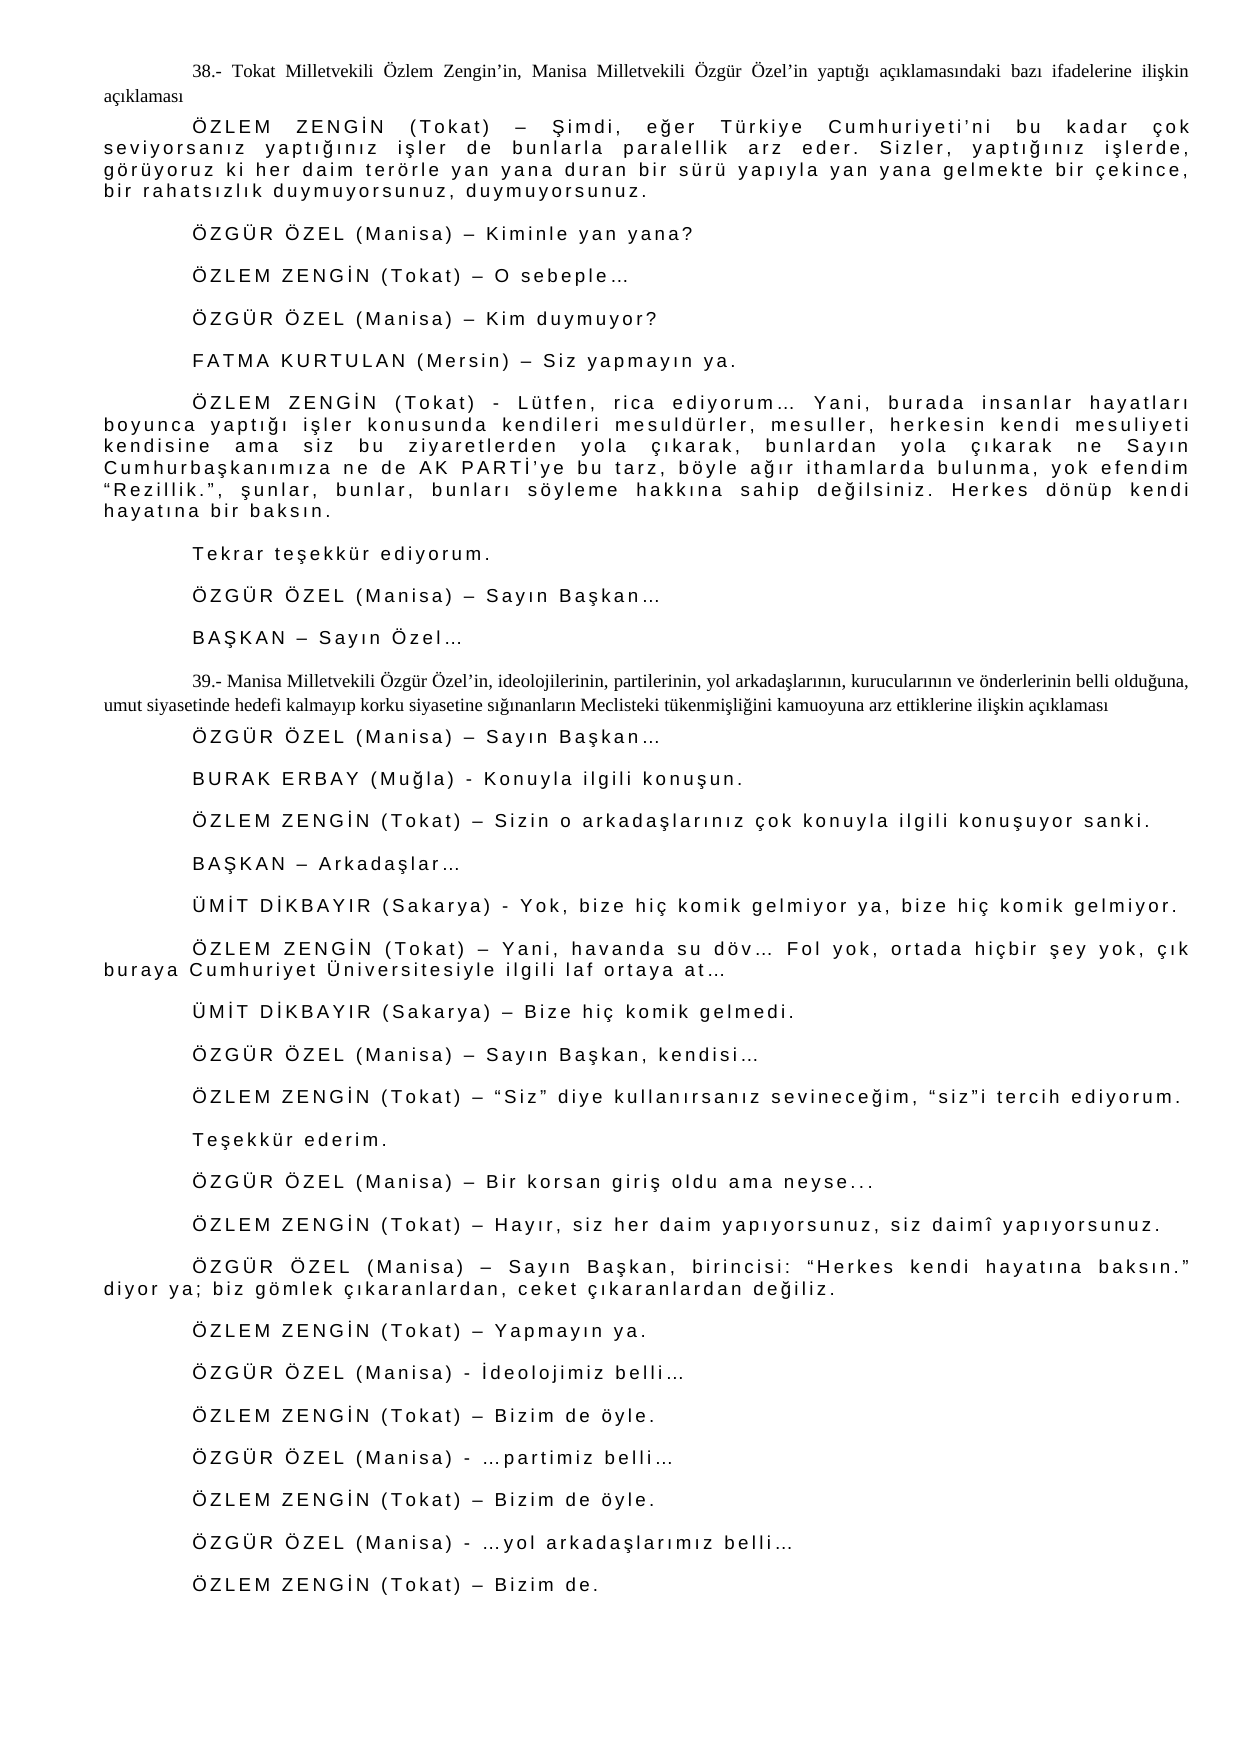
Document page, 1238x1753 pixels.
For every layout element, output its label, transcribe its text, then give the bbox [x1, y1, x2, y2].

text BURAK ERBAY (Muğla) - Konuyla ilgili konuşun. [103, 768, 1190, 789]
text FATMA KURTULAN (Mersin) – Siz yapmayın ya. [103, 350, 1190, 371]
text ÖZGÜR ÖZEL (Manisa) – Kiminle yan yana? [103, 223, 1190, 244]
text ÖZGÜR ÖZEL (Manisa) – Sayın Başkan, birincisi: “Herkes kendi hayatına baksın.” diyor ya; biz gömlek çıkaranlardan, ceket çıkaranlardan değiliz. [103, 1256, 1190, 1299]
text ÖZGÜR ÖZEL (Manisa) – Sayın Başkan, kendisi… [103, 1044, 1190, 1065]
text 39.- Manisa Milletvekili Özgür Özel’in, ideolojilerinin, partilerinin, yol arkadaşlarının, kurucularının ve önderlerinin belli olduğuna, umut siyasetinde hedefi kalmayıp korku siyasetine sığınanların Meclisteki tükenmişliğini kamuoyuna arz ettiklerine ilişkin açıklaması [103, 669, 1190, 716]
text ÖZLEM ZENGİN (Tokat) – Bizim de öyle. [103, 1404, 1190, 1426]
text BAŞKAN – Sayın Özel… [103, 627, 1190, 649]
text ÜMİT DİKBAYIR (Sakarya) – Bize hiç komik gelmedi. [103, 1001, 1190, 1023]
text Teşekkür ederim. [103, 1128, 1190, 1150]
text Tekrar teşekkür ediyorum. [103, 542, 1190, 564]
text ÖZGÜR ÖZEL (Manisa) - İdeolojimiz belli… [103, 1362, 1190, 1384]
text ÖZGÜR ÖZEL (Manisa) – Sayın Başkan… [103, 585, 1190, 606]
text ÖZLEM ZENGİN (Tokat) – Bizim de öyle. [103, 1489, 1190, 1511]
text ÖZGÜR ÖZEL (Manisa) – Bir korsan giriş oldu ama neyse... [103, 1171, 1190, 1192]
text ÖZLEM ZENGİN (Tokat) – Bizim de. [103, 1574, 1190, 1596]
text ÖZLEM ZENGİN (Tokat) - Lütfen, rica ediyorum… Yani, burada insanlar hayatları boyunca yaptığı işler konusunda kendileri mesuldürler, mesuller, herkesin kendi mesuliyeti kendisine ama siz bu ziyaretlerden yola çıkarak, bunlardan yola çıkarak ne Sayın Cumhurbaşkanımıza ne de AK PARTİ’ye bu tarz, böyle ağır ithamlarda bulunma, yok efendim “Rezillik.”, şunlar, bunlar, bunları söyleme hakkına sahip değilsiniz. Herkes dönüp kendi hayatına bir baksın. [103, 392, 1190, 522]
text BAŞKAN – Arkadaşlar… [103, 853, 1190, 874]
text ÖZGÜR ÖZEL (Manisa) – Kim duymuyor? [103, 307, 1190, 329]
text 38.- Tokat Milletvekili Özlem Zengin’in, Manisa Milletvekili Özgür Özel’in yaptığı açıklamasındaki bazı ifadelerine ilişkin açıklaması [103, 60, 1190, 106]
text ÖZLEM ZENGİN (Tokat) – Hayır, siz her daim yapıyorsunuz, siz daimî yapıyorsunuz. [103, 1213, 1190, 1235]
text ÖZLEM ZENGİN (Tokat) – Şimdi, eğer Türkiye Cumhuriyeti’ni bu kadar çok seviyorsanız yaptığınız işler de bunlarla paralellik arz eder. Sizler, yaptığınız işlerde, görüyoruz ki her daim terörle yan yana duran bir sürü yapıyla yan yana gelmekte bir çekince, bir rahatsızlık duymuyorsunuz, duymuyorsunuz. [103, 116, 1190, 202]
text ÖZLEM ZENGİN (Tokat) – Yapmayın ya. [103, 1320, 1190, 1341]
text ÖZLEM ZENGİN (Tokat) – Yani, havanda su döv… Fol yok, ortada hiçbir şey yok, çık buraya Cumhuriyet Üniversitesiyle ilgili laf ortaya at… [103, 937, 1190, 981]
text ÖZGÜR ÖZEL (Manisa) - …partimiz belli… [103, 1447, 1190, 1468]
text ÖZLEM ZENGİN (Tokat) – Sizin o arkadaşlarınız çok konuyla ilgili konuşuyor sanki. [103, 810, 1190, 832]
text ÖZLEM ZENGİN (Tokat) – “Siz” diye kullanırsanız sevineceğim, “siz”i tercih ediyorum. [103, 1086, 1190, 1108]
text ÜMİT DİKBAYIR (Sakarya) - Yok, bize hiç komik gelmiyor ya, bize hiç komik gelmiyor. [103, 895, 1190, 917]
text ÖZGÜR ÖZEL (Manisa) – Sayın Başkan… [103, 725, 1190, 747]
text ÖZGÜR ÖZEL (Manisa) - …yol arkadaşlarımız belli… [103, 1532, 1190, 1553]
text ÖZLEM ZENGİN (Tokat) – O sebeple… [103, 265, 1190, 287]
